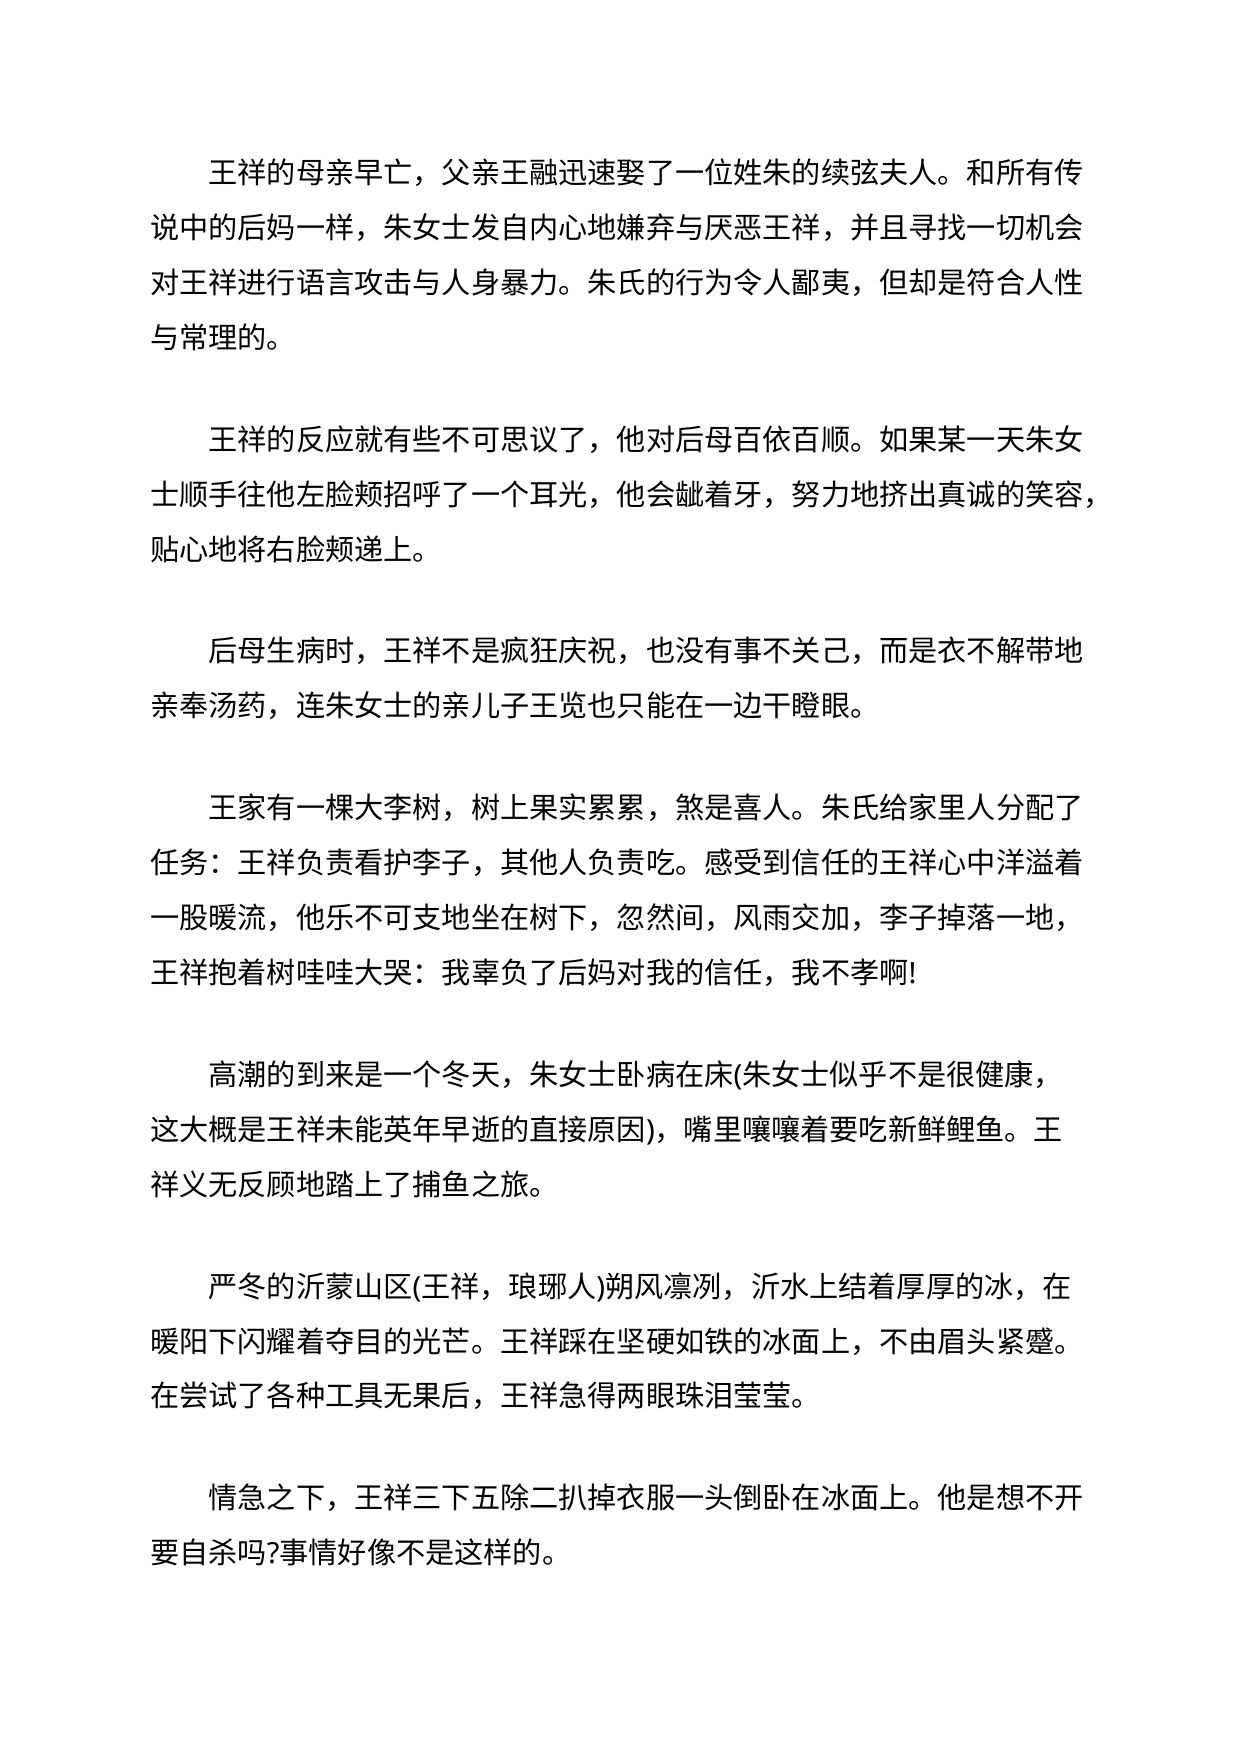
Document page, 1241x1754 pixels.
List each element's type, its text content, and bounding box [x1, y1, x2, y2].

text 王祥的母亲早亡，父亲王融迅速娶了一位姓朱的续弦夫人。和所有传说中的后妈一样，朱女士发自内心地嫌弃与厌恶王祥，并且寻找一切机会对王祥进行语言攻击与人身暴力。朱氏的行为令人鄙夷，但却是符合人性与常理的。 [150, 150, 1090, 357]
text 严冬的沂蒙山区(王祥，琅琊人)朔风凛冽，沂水上结着厚厚的冰，在暖阳下闪耀着夺目的光芒。王祥踩在坚硬如铁的冰面上，不由眉头紧蹙。在尝试了各种工具无果后，王祥急得两眼珠泪莹莹。 [150, 1263, 1090, 1415]
text 情急之下，王祥三下五除二扒掉衣服一头倒卧在冰面上。他是想不开要自杀吗?事情好像不是这样的。 [150, 1475, 1090, 1572]
text 高潮的到来是一个冬天，朱女士卧病在床(朱女士似乎不是很健康，这大概是王祥未能英年早逝的直接原因)，嘴里嚷嚷着要吃新鲜鲤鱼。王祥义无反顾地踏上了捕鱼之旅。 [150, 1051, 1090, 1204]
text 王祥的反应就有些不可思议了，他对后母百依百顺。如果某一天朱女士顺手往他左脸颊招呼了一个耳光，他会龇着牙，努力地挤出真诚的笑容，贴心地将右脸颊递上。 [150, 416, 1090, 568]
text 后母生病时，王祥不是疯狂庆祝，也没有事不关己，而是衣不解带地亲奉汤药，连朱女士的亲儿子王览也只能在一边干瞪眼。 [150, 628, 1090, 725]
text 王家有一棵大李树，树上果实累累，煞是喜人。朱氏给家里人分配了任务：王祥负责看护李子，其他人负责吃。感受到信任的王祥心中洋溢着一股暖流，他乐不可支地坐在树下，忽然间，风雨交加，李子掉落一地，王祥抱着树哇哇大哭：我辜负了后妈对我的信任，我不孝啊! [150, 785, 1090, 992]
